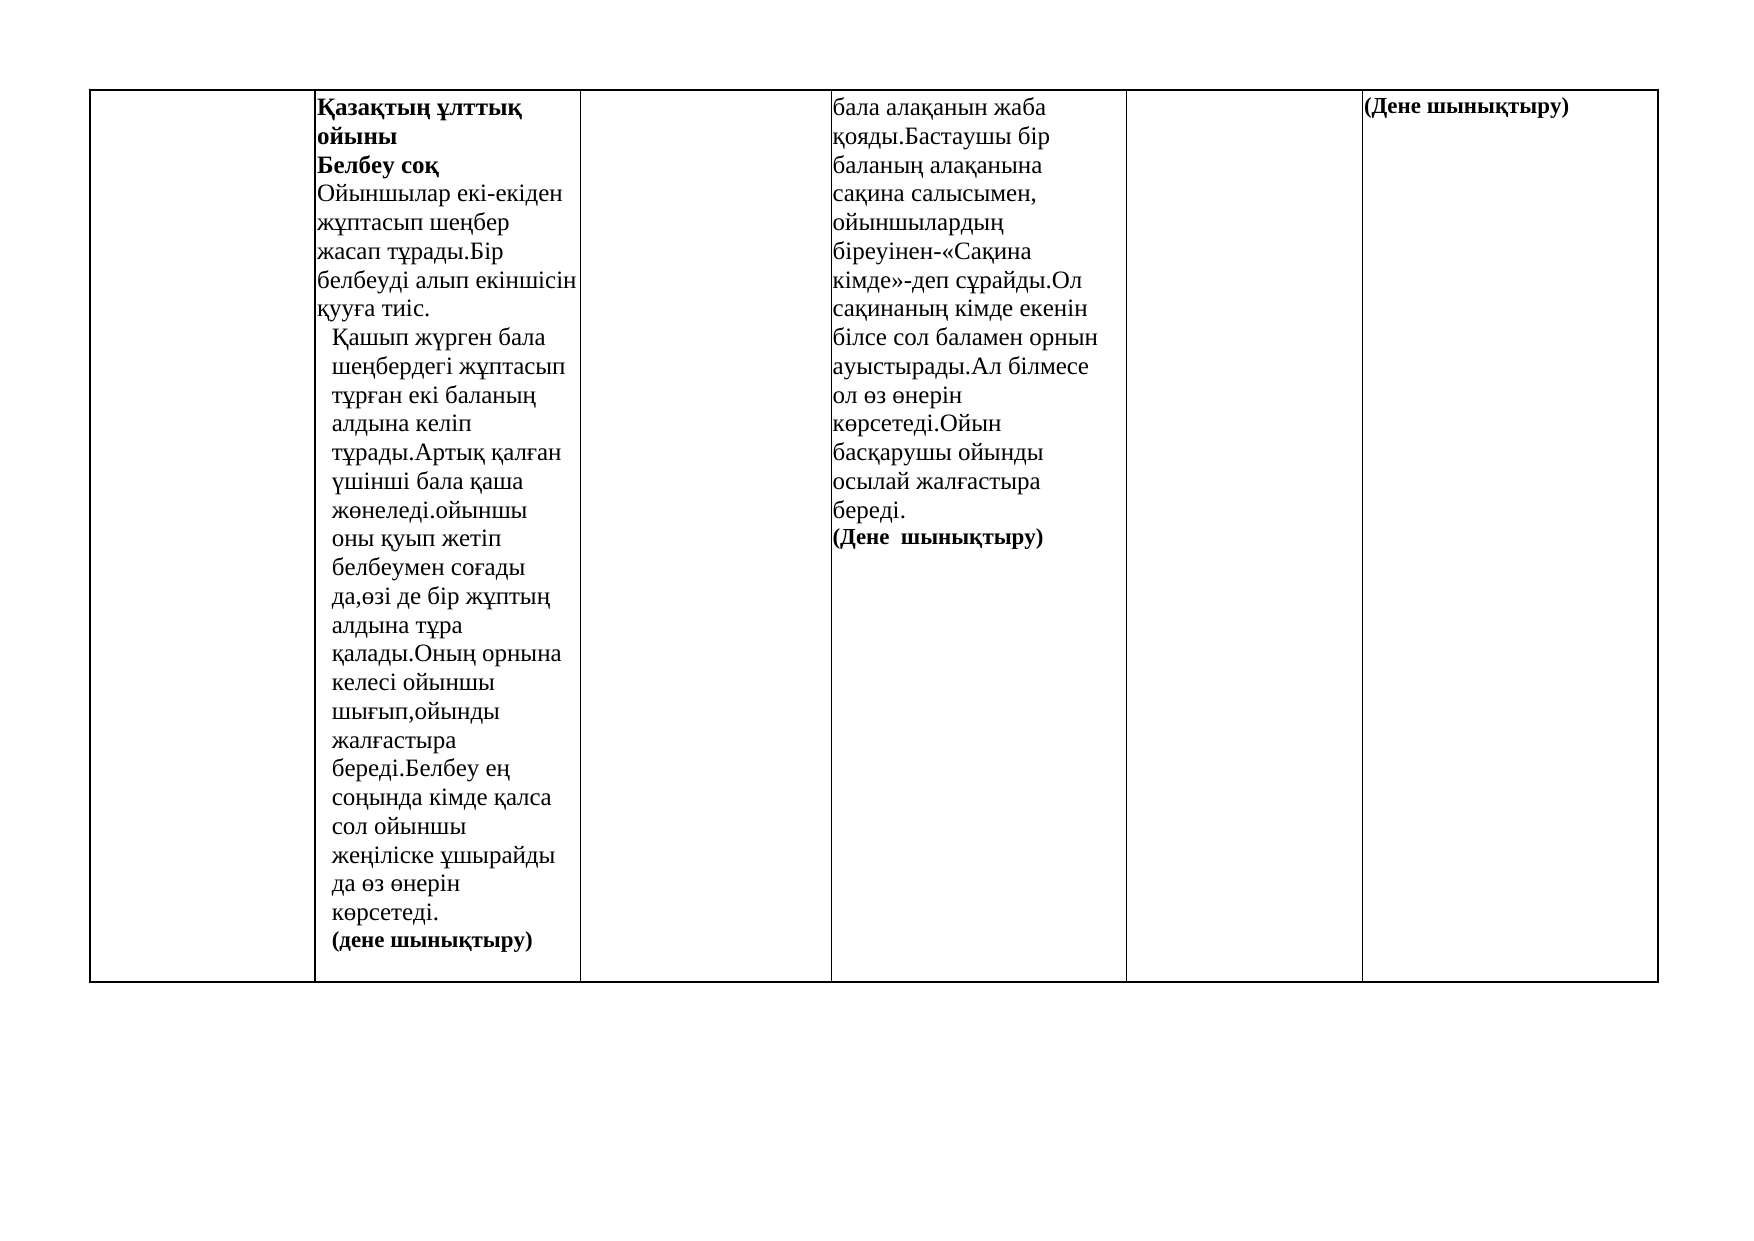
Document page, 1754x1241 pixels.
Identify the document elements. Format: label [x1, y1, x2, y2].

table_cell [91, 91, 314, 981]
table_cell [1363, 91, 1657, 981]
table_cell [581, 91, 831, 981]
table_cell [316, 91, 580, 981]
table_cell [1127, 91, 1362, 981]
table_cell [832, 91, 1126, 981]
